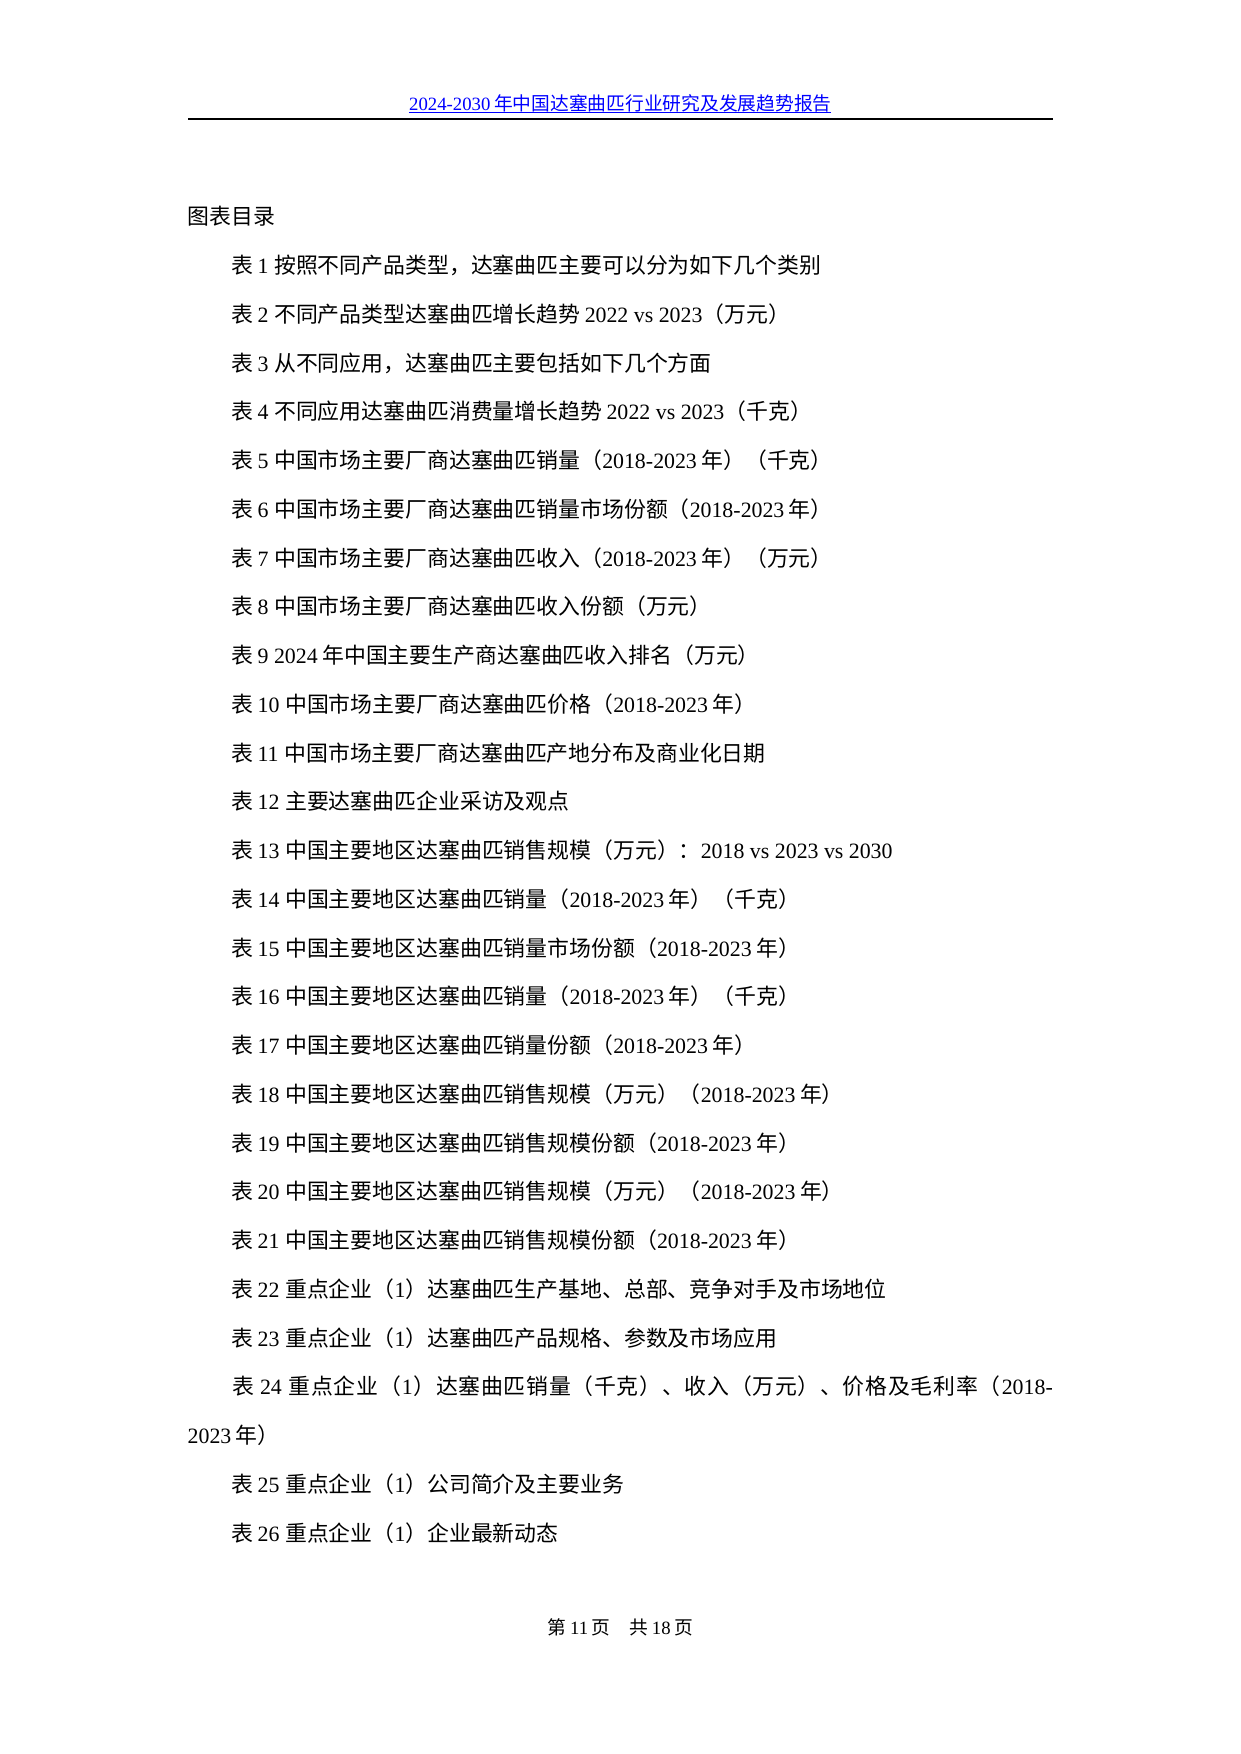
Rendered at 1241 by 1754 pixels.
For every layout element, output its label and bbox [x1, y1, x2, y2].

text [187, 150, 1053, 1548]
